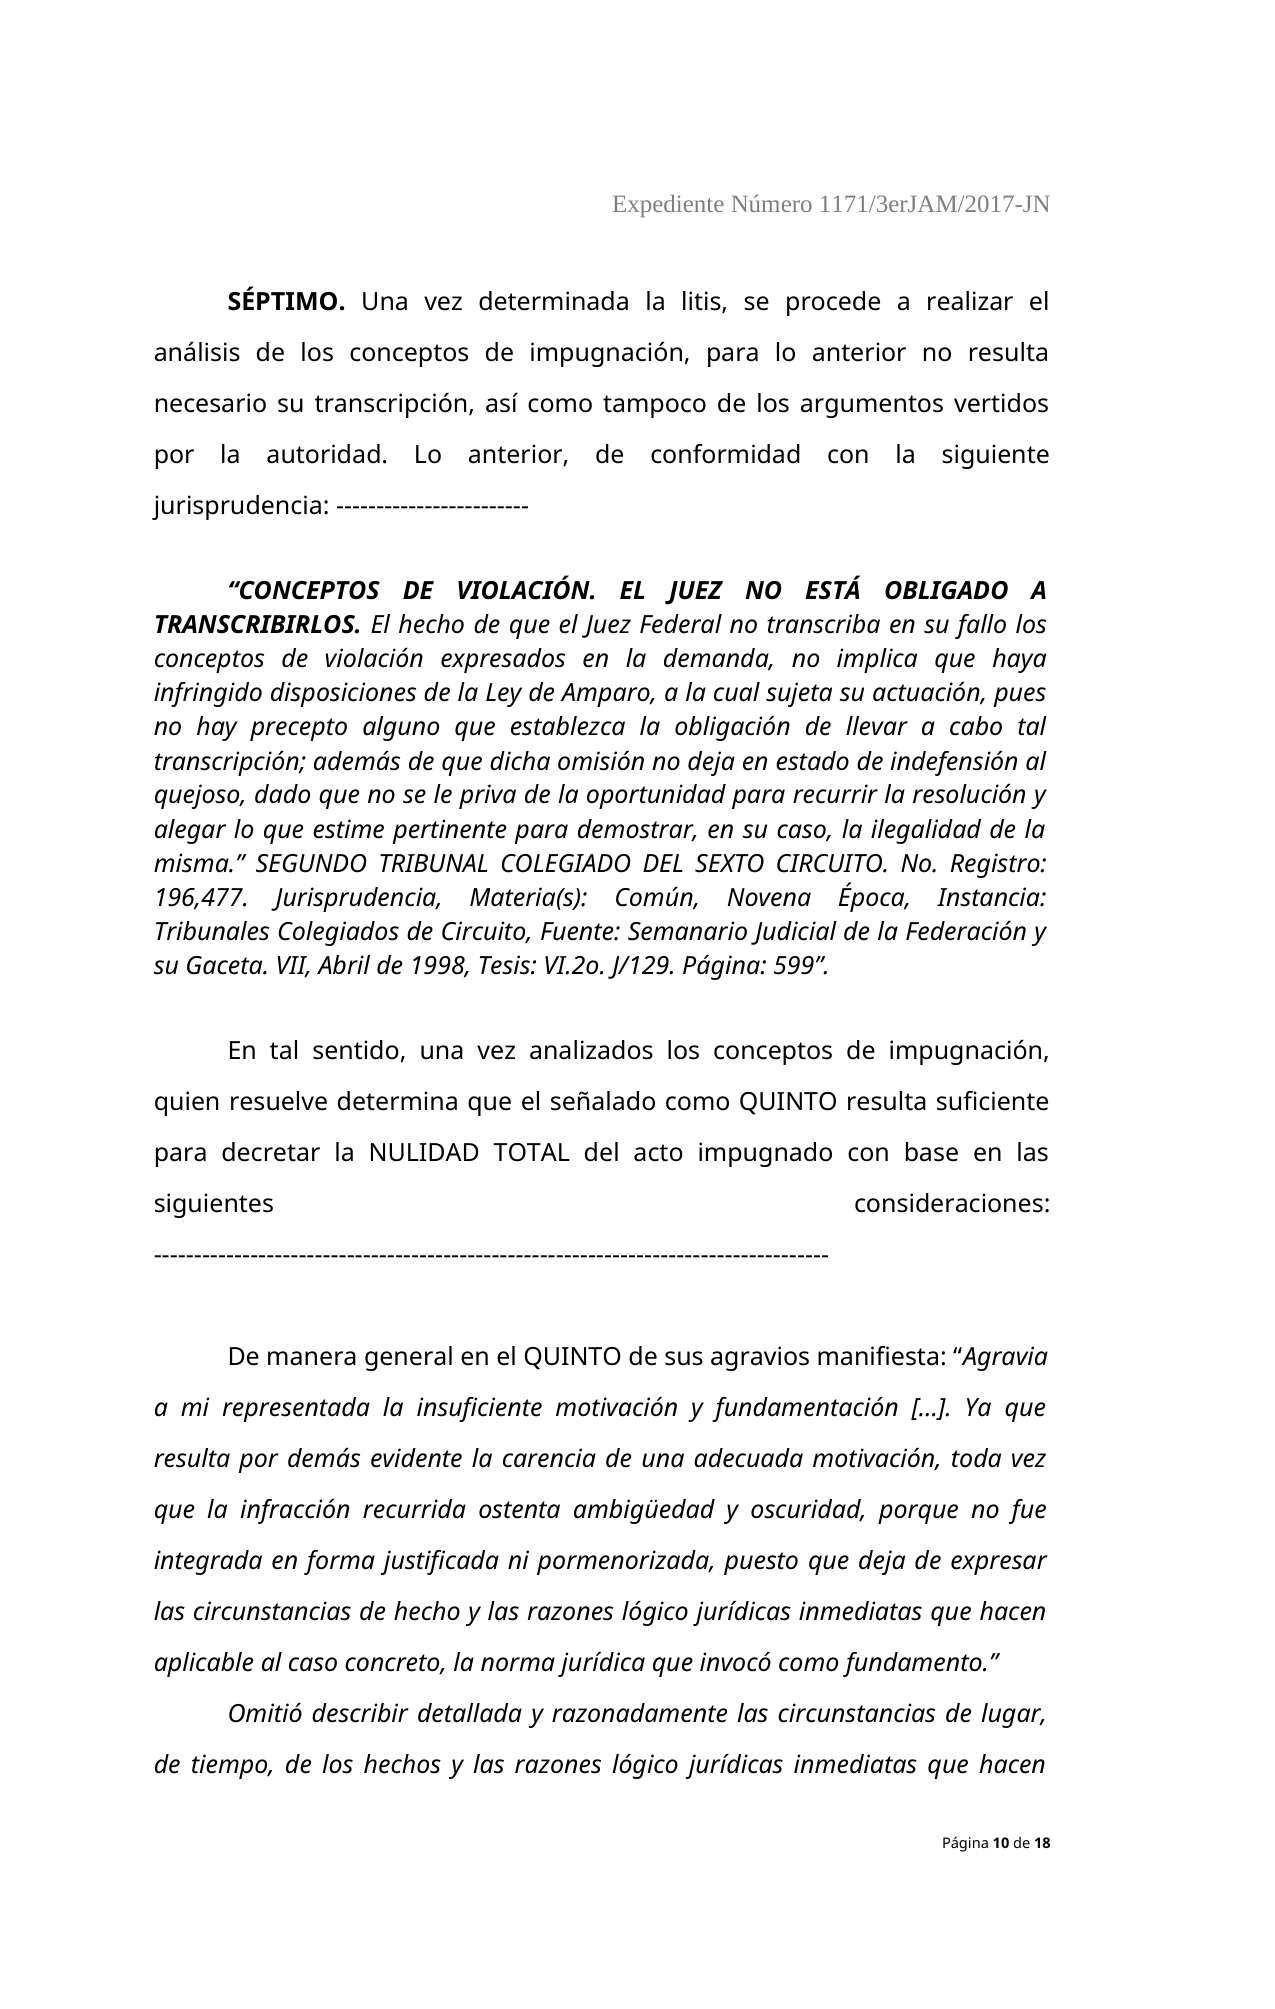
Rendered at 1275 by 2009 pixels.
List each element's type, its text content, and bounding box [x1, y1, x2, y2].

text SÉPTIMO. Una vez determinada la litis, se procede a realizar el análisis de los conceptos de impugnación, para lo anterior no resulta necesario su transcripción, así como tampoco de los argumentos vertidos por la autoridad. Lo anterior, de conformidad con la siguiente jurisprudencia: ------------------------ [153, 283, 1051, 522]
text De manera general en el QUINTO de sus agravios manifiesta: “Agravia a mi representada la insuficiente motivación y fundamentación […]. Ya que resulta por demás evidente la carencia de una adecuada motivación, toda vez que la infracción recurrida ostenta ambigüedad y oscuridad, porque no fue integrada en forma justificada ni pormenorizada, puesto que deja de expresar las circunstancias de hecho y las razones lógico jurídicas inmediatas que hacen aplicable al caso concreto, la norma jurídica que invocó como fundamento.” [153, 1339, 1051, 1679]
text En tal sentido, una vez analizados los conceptos de impugnación, quien resuelve determina que el señalado como QUINTO resulta suficiente para decretar la NULIDAD TOTAL del acto impugnado con base en las siguientes consideraciones: ------------------------------------------------------------------------------------ [153, 1033, 1051, 1271]
text “CONCEPTOS DE VIOLACIÓN. EL JUEZ NO ESTÁ OBLIGADO A TRANSCRIBIRLOS. El hecho de que el Juez Federal no transcriba en su fallo los conceptos de violación expresados en la demanda, no implica que haya infringido disposiciones de la Ley de Amparo, a la cual sujeta su actuación, pues no hay precepto alguno que establezca la obligación de llevar a cabo tal transcripción; además de que dicha omisión no deja en estado de indefensión al quejoso, dado que no se le priva de la oportunidad para recurrir la resolución y alegar lo que estime pertinente para demostrar, en su caso, la ilegalidad de la misma.” SEGUNDO TRIBUNAL COLEGIADO DEL SEXTO CIRCUITO. No. Registro: 196,477. Jurisprudencia, Materia(s): Común, Novena Época, Instancia: Tribunales Colegiados de Circuito, Fuente: Semanario Judicial de la Federación y su Gaceta. VII, Abril de 1998, Tesis: VI.2o. J/129. Página: 599”. [153, 573, 1051, 982]
